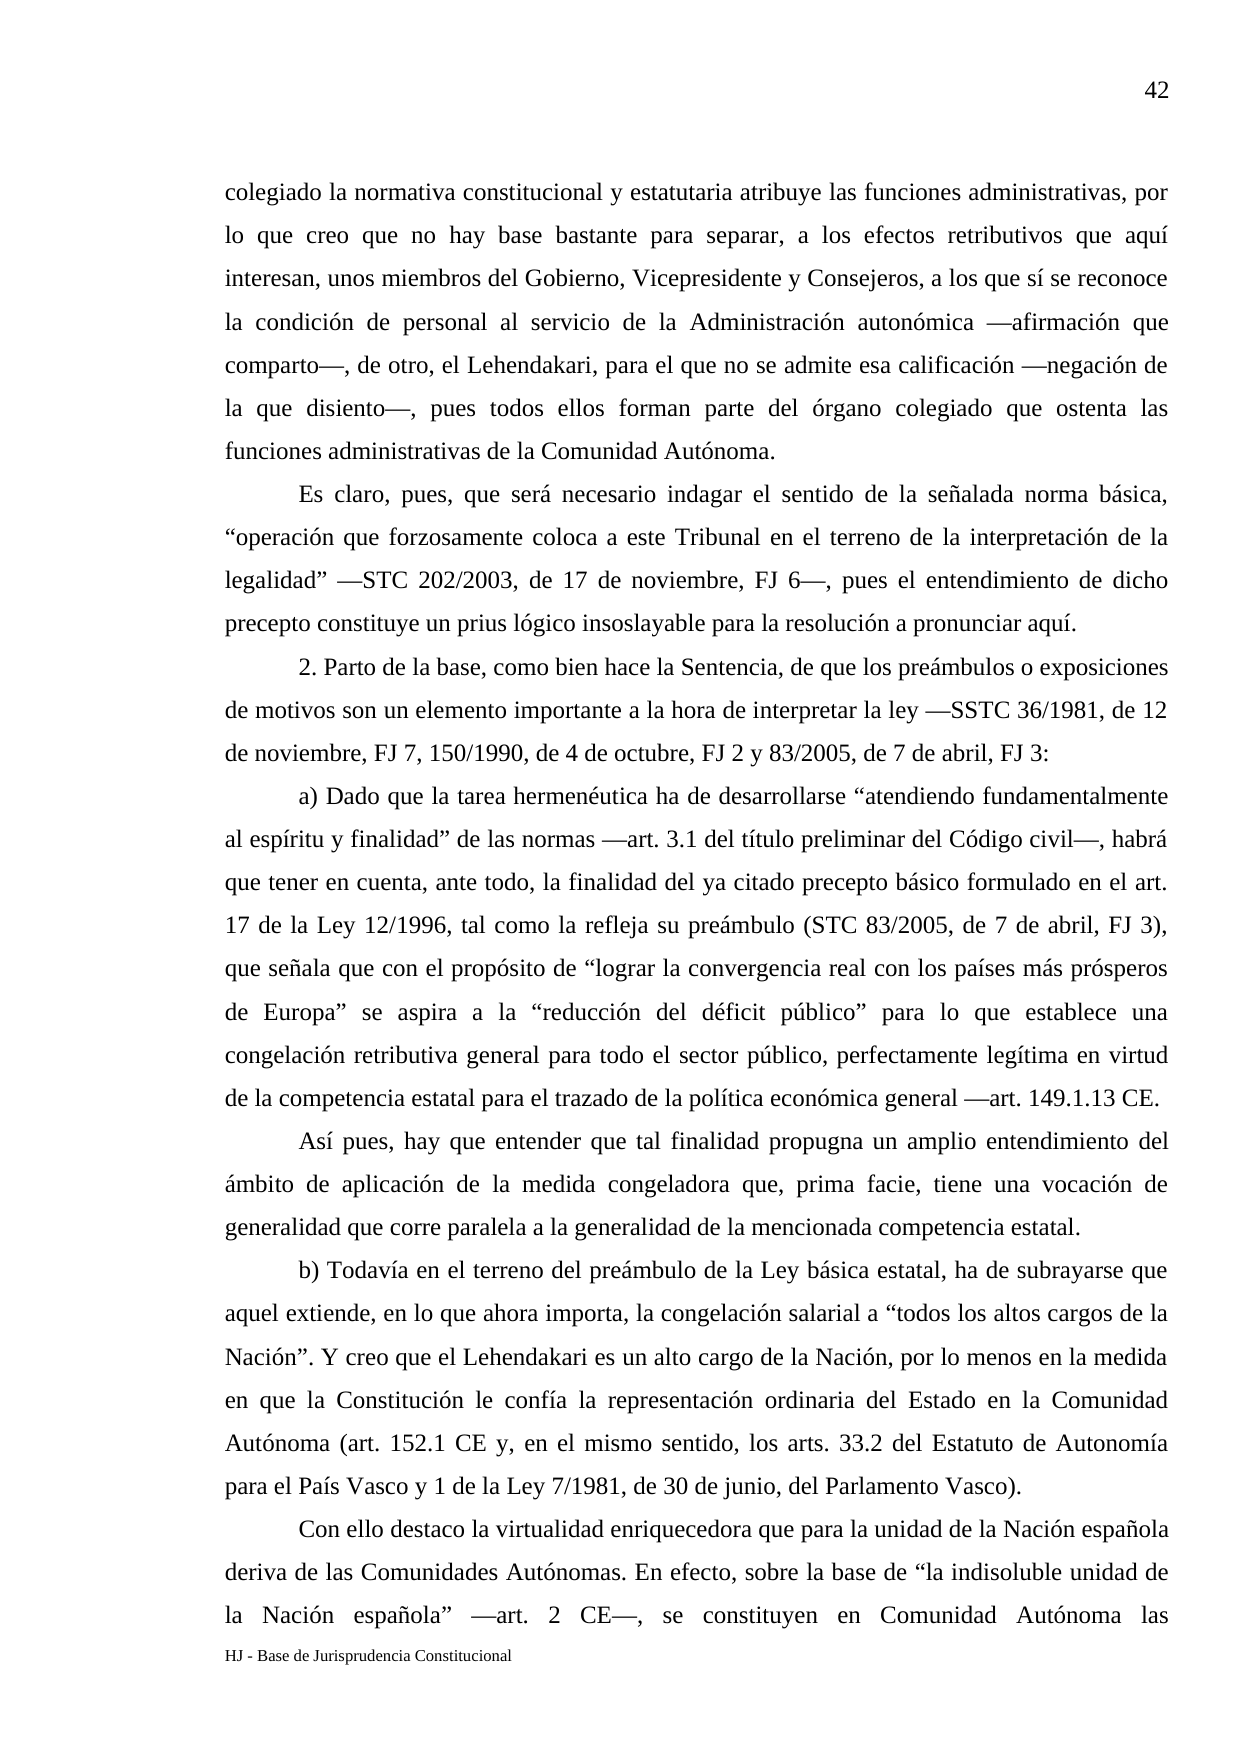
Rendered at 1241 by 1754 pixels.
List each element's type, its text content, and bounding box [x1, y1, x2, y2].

text a) Dado que la tarea hermenéutica ha de desarrollarse “atendiendo fundamentalmente al espíritu y finalidad” de las normas —art. 3.1 del título preliminar del Código civil—, habrá que tener en cuenta, ante todo, la finalidad del ya citado precepto básico formulado en el art. 17 de la Ley 12/1996, tal como la refleja su preámbulo (STC 83/2005, de 7 de abril, FJ 3), que señala que con el propósito de “lograr la convergencia real con los países más prósperos de Europa” se aspira a la “reducción del déficit público” para lo que establece una congelación retributiva general para todo el sector público, perfectamente legítima en virtud de la competencia estatal para el trazado de la política económica general —art. 149.1.13 CE. [224, 781, 1169, 1112]
text 2. Parto de la base, como bien hace la Sentencia, de que los preámbulos o exposiciones de motivos son un elemento importante a la hora de interpretar la ley —SSTC 36/1981, de 12 de noviembre, FJ 7, 150/1990, de 4 de octubre, FJ 2 y 83/2005, de 7 de abril, FJ 3: [224, 652, 1169, 767]
text Es claro, pues, que será necesario indagar el sentido de la señalada norma básica, “operación que forzosamente coloca a este Tribunal en el terreno de la interpretación de la legalidad” —STC 202/2003, de 17 de noviembre, FJ 6—, pues el entendimiento de dicho precepto constituye un prius lógico insoslayable para la resolución a pronunciar aquí. [224, 479, 1169, 637]
text Así pues, hay que entender que tal finalidad propugna un amplio entendimiento del ámbito de aplicación de la medida congeladora que, prima facie, tiene una vocación de generalidad que corre paralela a la generalidad de la mencionada competencia estatal. [224, 1126, 1169, 1241]
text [224, 1514, 1169, 1629]
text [224, 177, 1169, 465]
text b) Todavía en el terreno del preámbulo de la Ley básica estatal, ha de subrayarse que aquel extiende, en lo que ahora importa, la congelación salarial a “todos los altos cargos de la Nación”. Y creo que el Lehendakari es un alto cargo de la Nación, por lo menos en la medida en que la Constitución le confía la representación ordinaria del Estado en la Comunidad Autónoma (art. 152.1 CE y, en el mismo sentido, los arts. 33.2 del Estatuto de Autonomía para el País Vasco y 1 de la Ley 7/1981, de 30 de junio, del Parlamento Vasco). [224, 1255, 1169, 1500]
